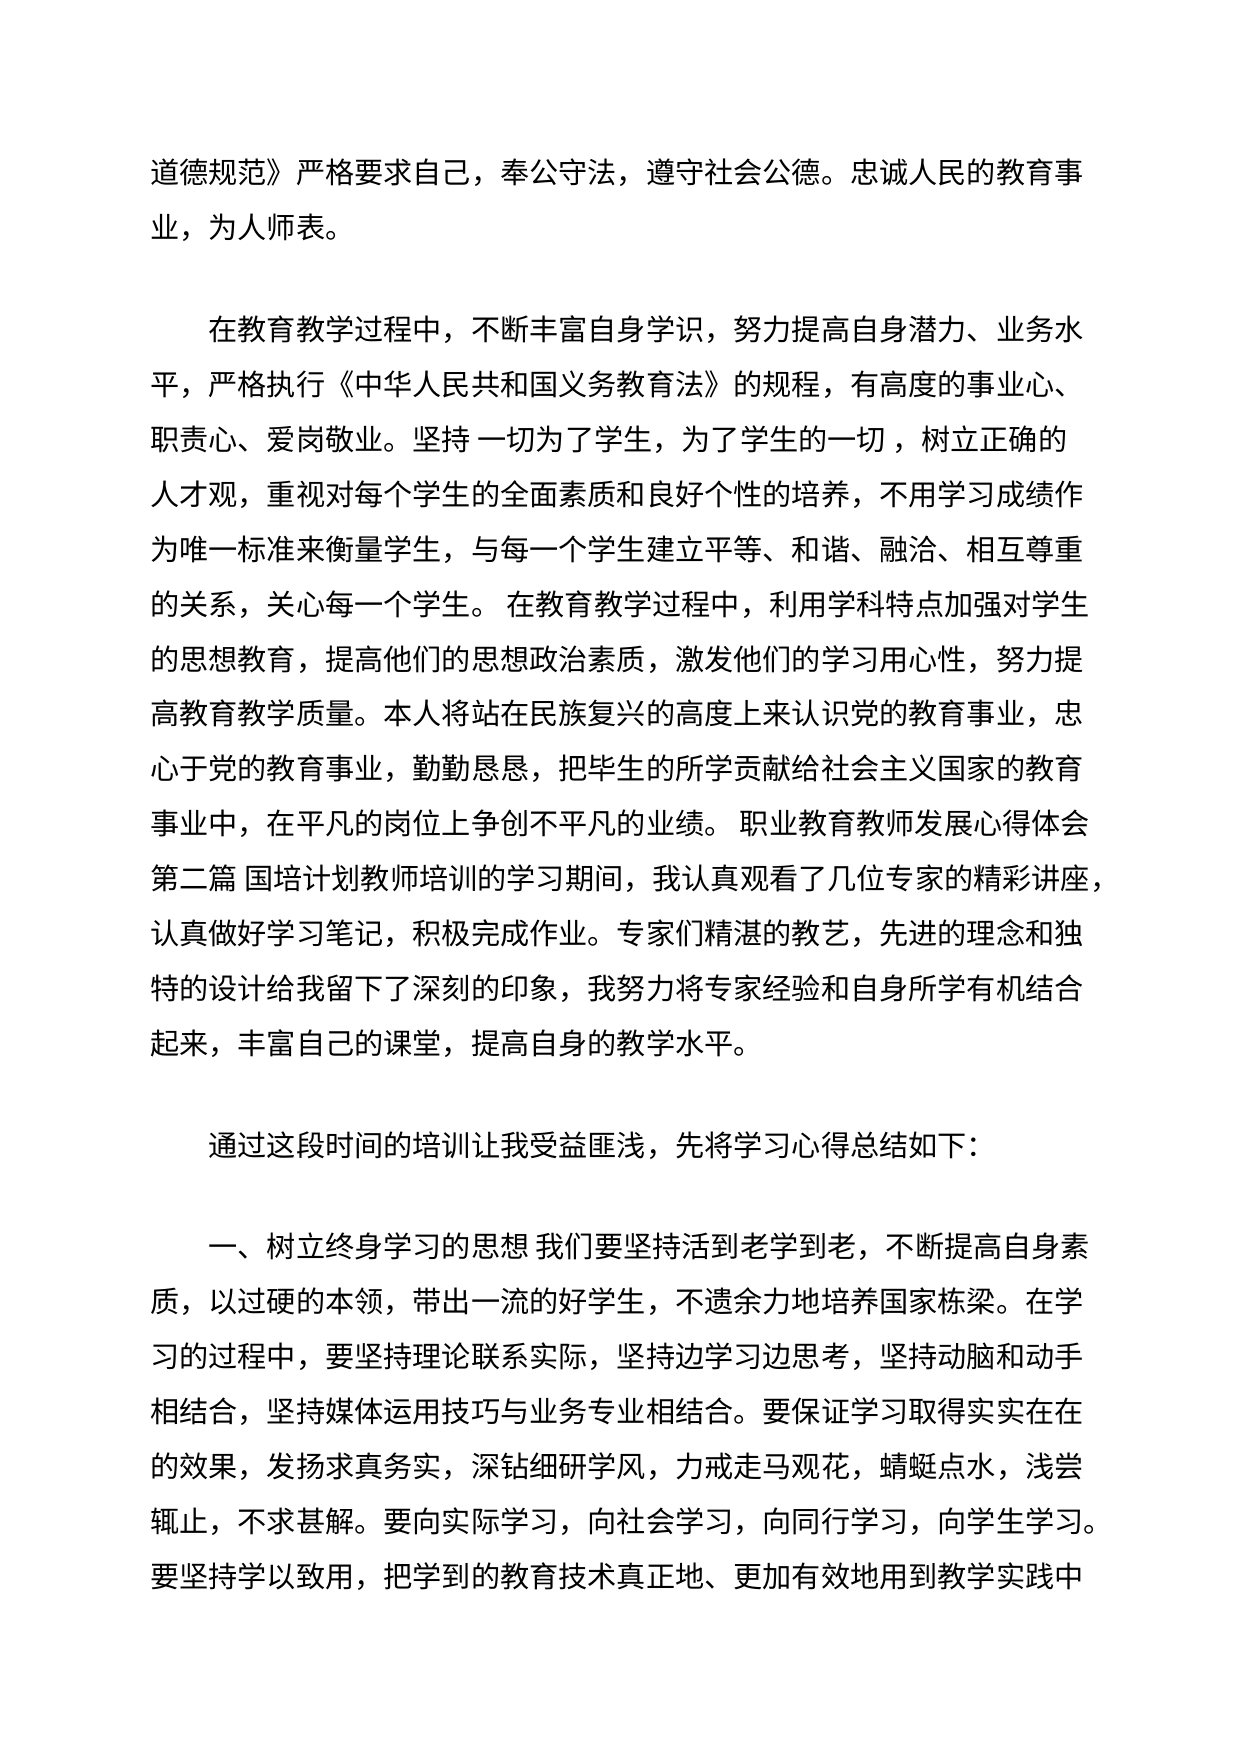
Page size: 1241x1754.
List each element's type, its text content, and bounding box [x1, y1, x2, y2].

text 通过这段时间的培训让我受益匪浅，先将学习心得总结如下： [150, 1122, 1090, 1164]
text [150, 1224, 1090, 1596]
text 在教育教学过程中，不断丰富自身学识，努力提高自身潜力、业务水平，严格执行《中华人民共和国义务教育法》的规程，有高度的事业心、职责心、爱岗敬业。坚持 一切为了学生，为了学生的一切 ，树立正确的人才观，重视对每个学生的全面素质和良好个性的培养，不用学习成绩作为唯一标准来衡量学生，与每一个学生建立平等、和谐、融洽、相互尊重的关系，关心每一个学生。 在教育教学过程中，利用学科特点加强对学生的思想教育，提高他们的思想政治素质，激发他们的学习用心性，努力提高教育教学质量。本人将站在民族复兴的高度上来认识党的教育事业，忠心于党的教育事业，勤勤恳恳，把毕生的所学贡献给社会主义国家的教育事业中，在平凡的岗位上争创不平凡的业绩。 职业教育教师发展心得体会第二篇 国培计划教师培训的学习期间，我认真观看了几位专家的精彩讲座，认真做好学习笔记，积极完成作业。专家们精湛的教艺，先进的理念和独特的设计给我留下了深刻的印象，我努力将专家经验和自身所学有机结合起来，丰富自己的课堂，提高自身的教学水平。 [150, 307, 1090, 1063]
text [150, 150, 1090, 247]
